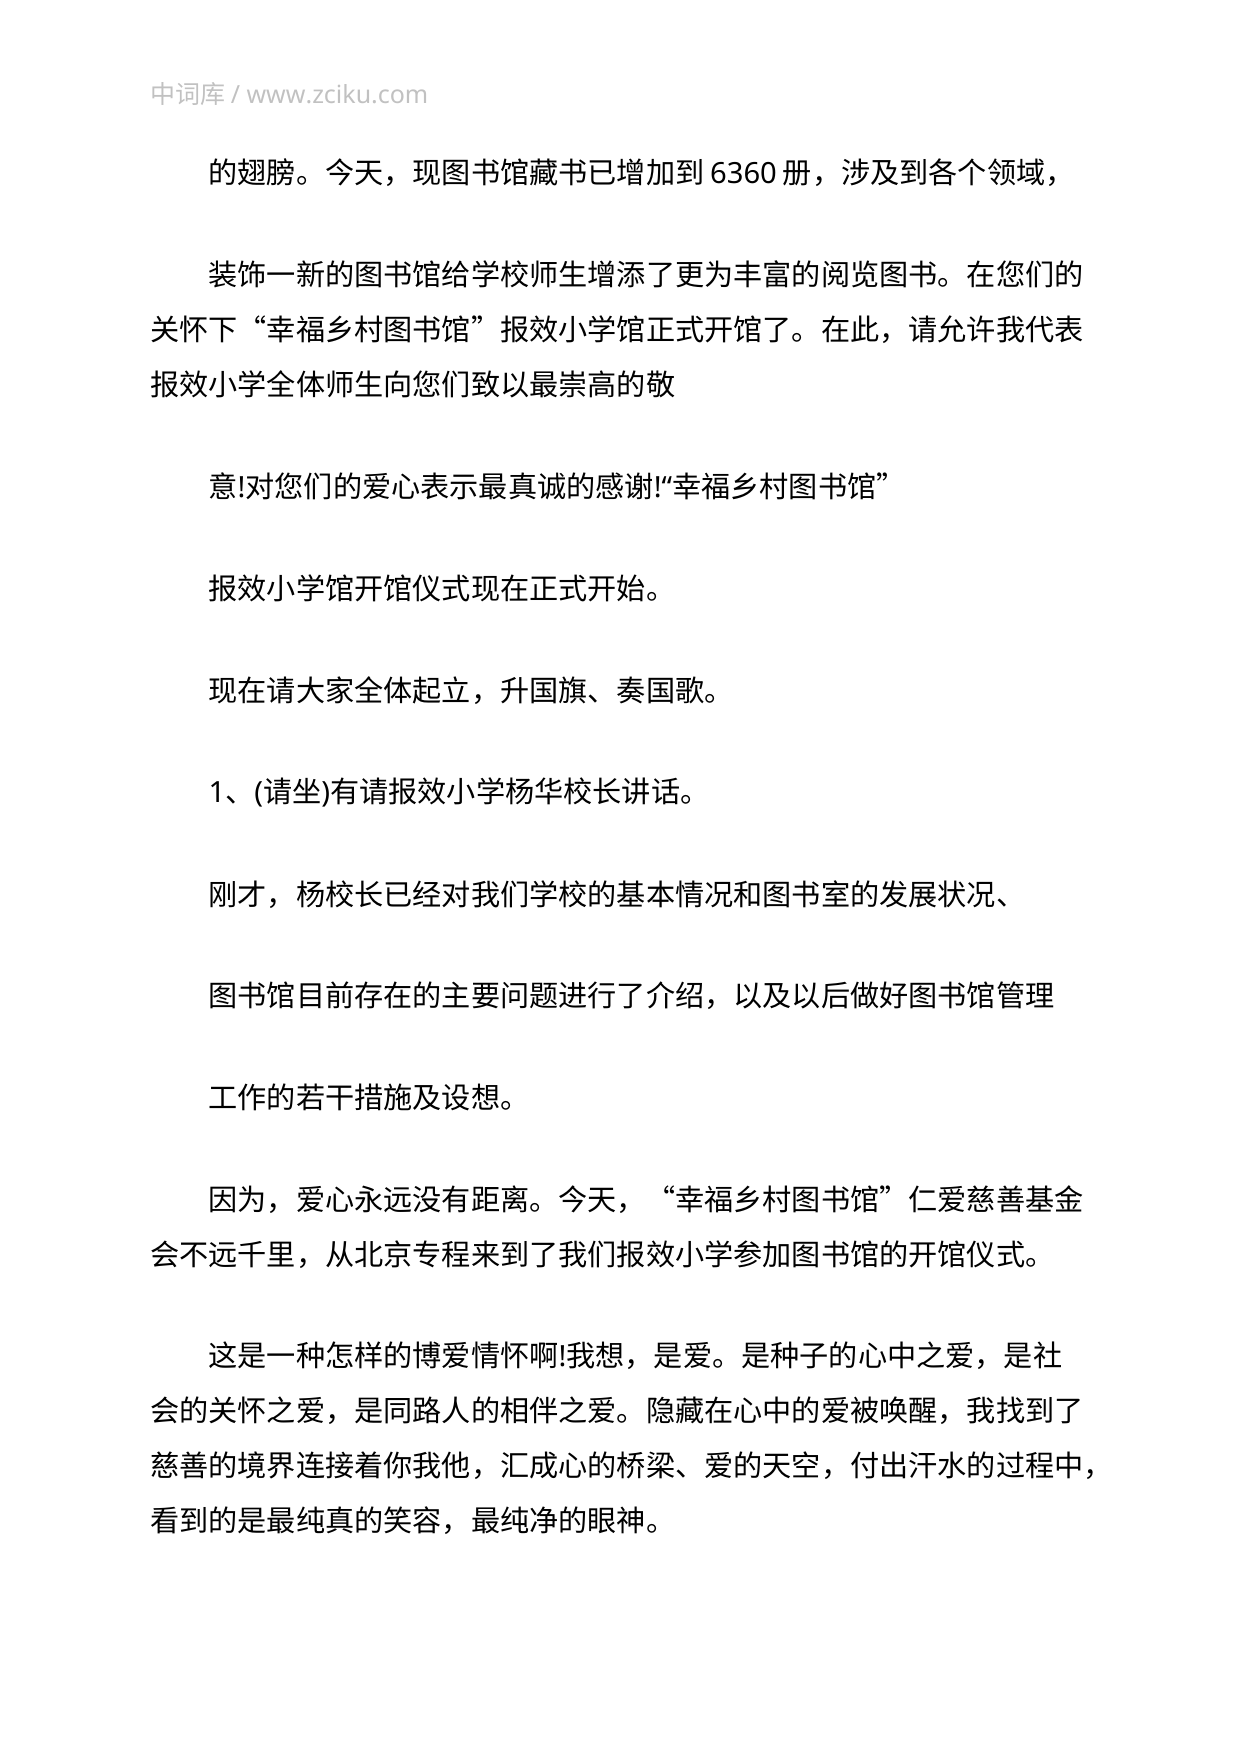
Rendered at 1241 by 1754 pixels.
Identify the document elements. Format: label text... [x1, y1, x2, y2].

text 现在请大家全体起立，升国旗、奏国歌。 [150, 667, 1090, 709]
text 因为，爱心永远没有距离。今天，“幸福乡村图书馆”仁爱慈善基金会不远千里，从北京专程来到了我们报效小学参加图书馆的开馆仪式。 [150, 1176, 1090, 1273]
text 图书馆目前存在的主要问题进行了介绍，以及以后做好图书馆管理 [150, 973, 1090, 1015]
text 装饰一新的图书馆给学校师生增添了更为丰富的阅览图书。在您们的关怀下“幸福乡村图书馆”报效小学馆正式开馆了。在此，请允许我代表报效小学全体师生向您们致以最崇高的敬 [150, 252, 1090, 404]
text 刚才，杨校长已经对我们学校的基本情况和图书室的发展状况、 [150, 871, 1090, 913]
text 报效小学馆开馆仪式现在正式开始。 [150, 566, 1090, 608]
text 意!对您们的爱心表示最真诚的感谢!“幸福乡村图书馆” [150, 463, 1090, 506]
text 1、(请坐)有请报效小学杨华校长讲话。 [150, 769, 1090, 811]
text 的翅膀。今天，现图书馆藏书已增加到6360册，涉及到各个领域， [150, 150, 1090, 192]
text 这是一种怎样的博爱情怀啊!我想，是爱。是种子的心中之爱，是社会的关怀之爱，是同路人的相伴之爱。隐藏在心中的爱被唤醒，我找到了慈善的境界连接着你我他，汇成心的桥梁、爱的天空，付出汗水的过程中，看到的是最纯真的笑容，最纯净的眼神。 [150, 1333, 1090, 1540]
text 工作的若干措施及设想。 [150, 1074, 1090, 1117]
